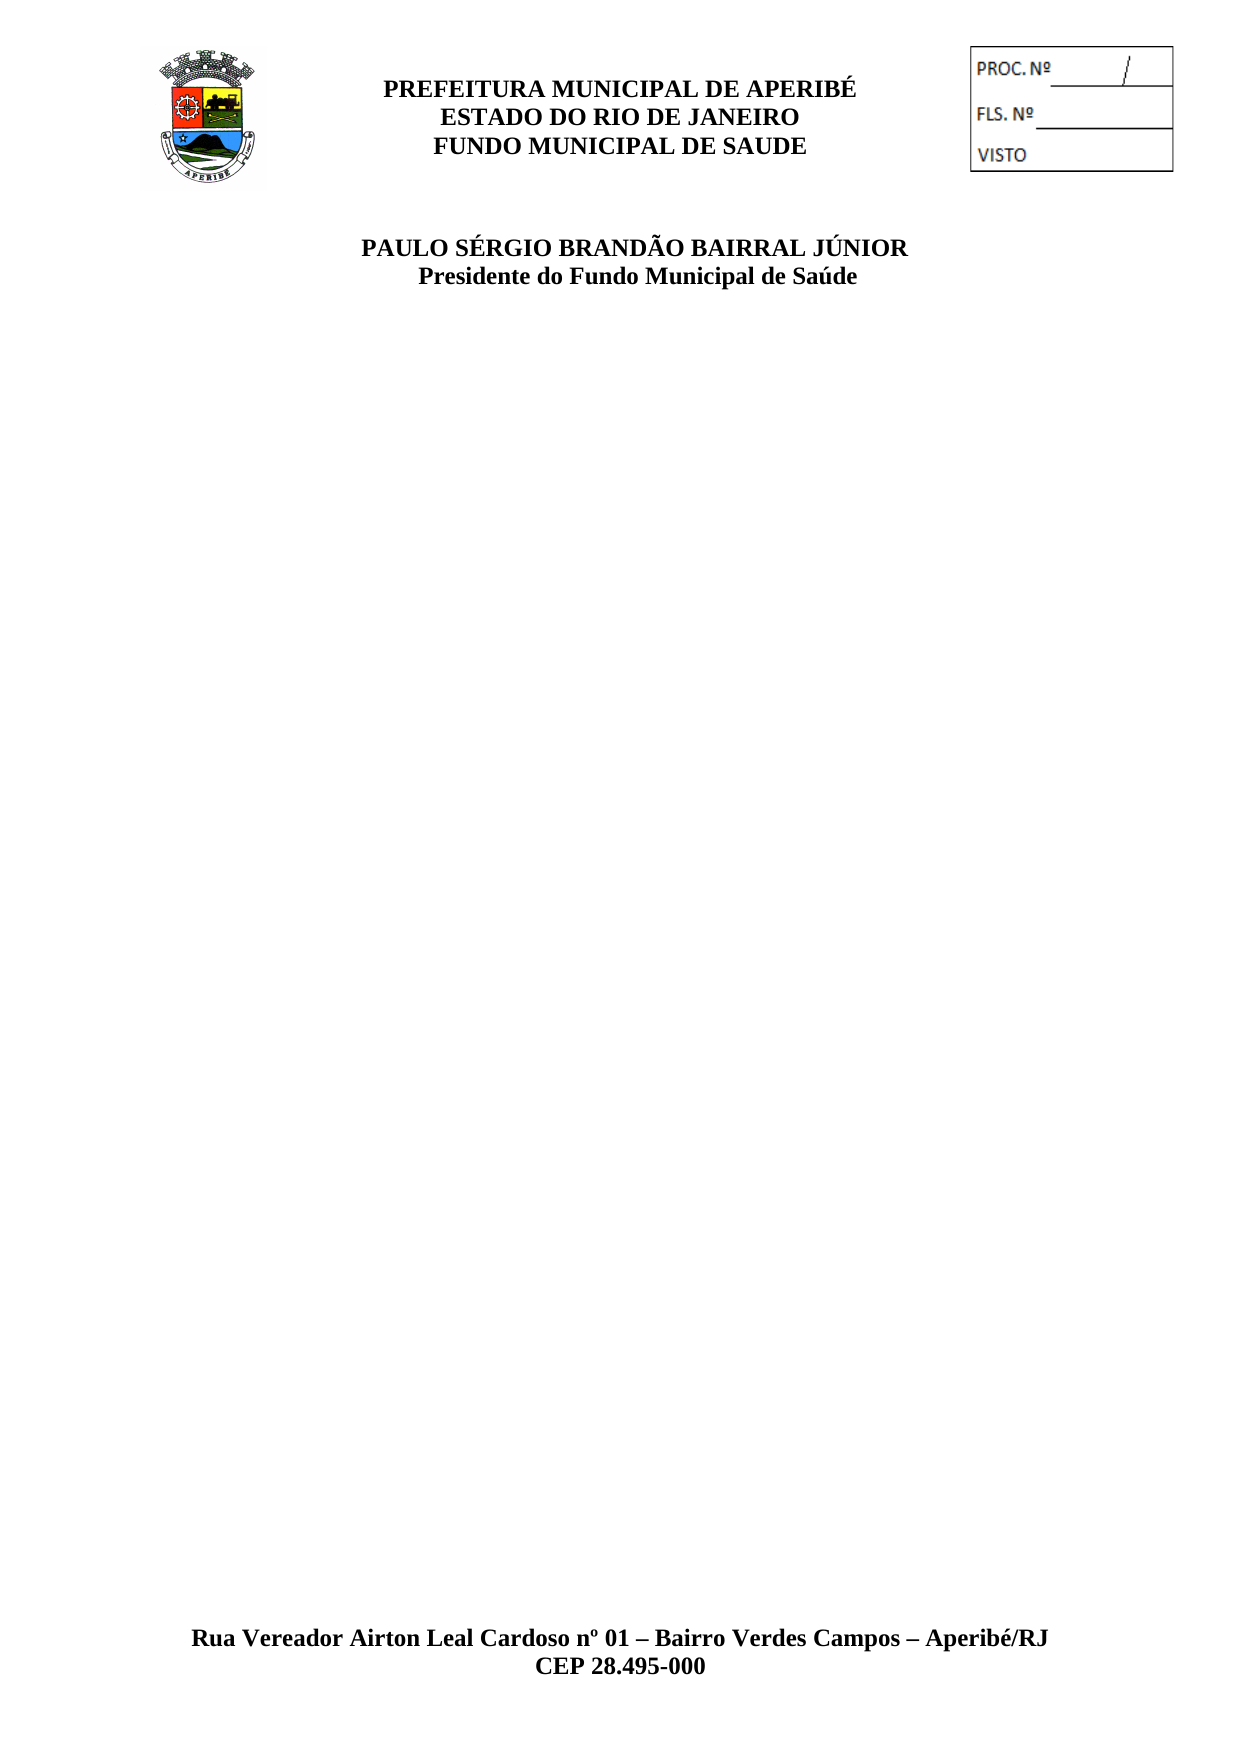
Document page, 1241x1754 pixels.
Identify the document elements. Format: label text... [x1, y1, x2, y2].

picture [139, 46, 268, 191]
text PAULO SÉRGIO BRANDÃO BAIRRAL JÚNIOR [148, 233, 1122, 261]
picture [970, 46, 1174, 172]
text Presidente do Fundo Municipal de Saúde [148, 261, 1122, 290]
